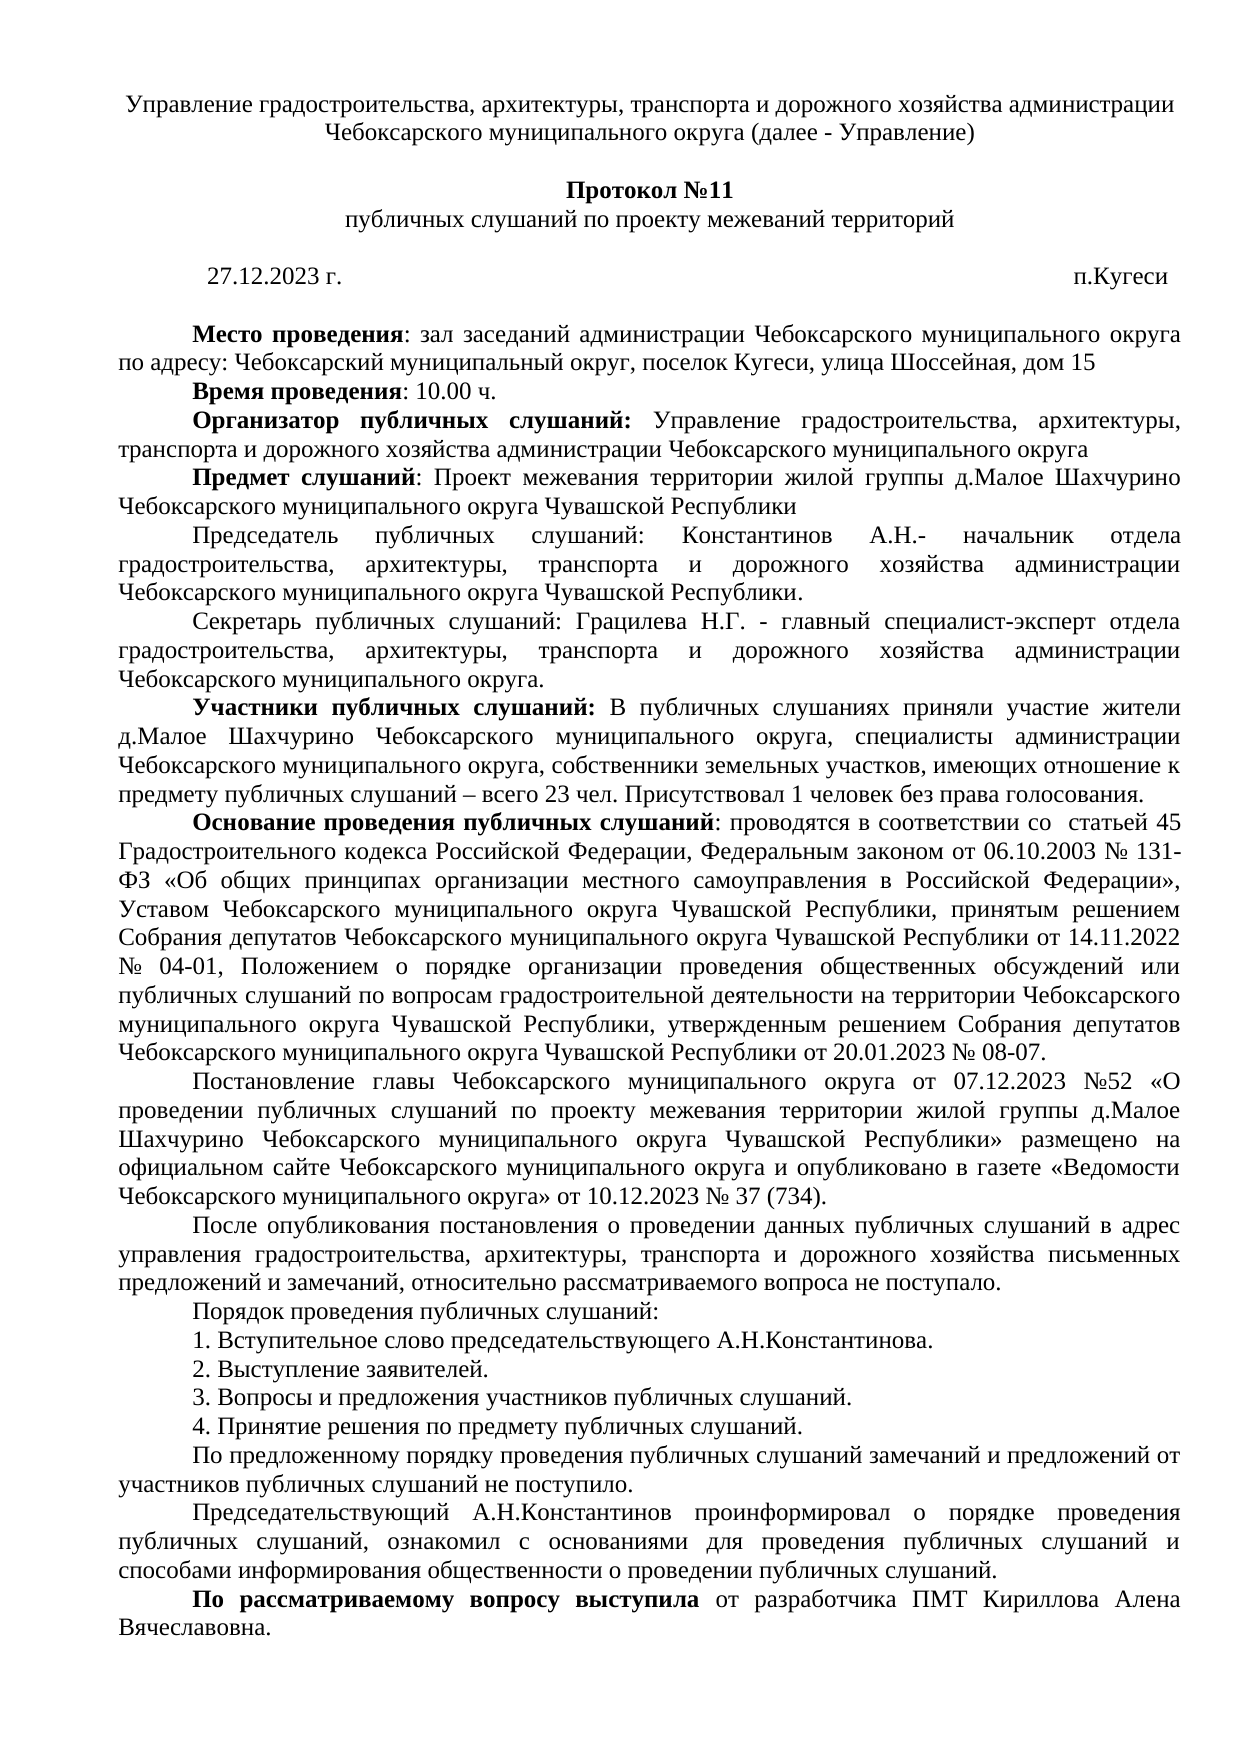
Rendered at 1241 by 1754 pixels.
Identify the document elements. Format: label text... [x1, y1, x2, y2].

list Участники публичных слушаний: В публичных слушаниях приняли участие жители д.Малое Шахчурино Чебоксарского муниципального округа, специалисты администрации Чебоксарского муниципального округа, собственники земельных участков, имеющих отношение к предмету публичных слушаний – всего 23 чел. Присутствовал 1 человек без права голосования. [118, 692, 1181, 807]
text Организатор публичных слушаний: Управление градостроительства, архитектуры, транспорта и дорожного хозяйства администрации Чебоксарского муниципального округа [118, 405, 1181, 462]
list Основание проведения публичных слушаний: проводятся в соответствии со статьей 45 Градостроительного кодекса Российской Федерации, Федеральным законом от 06.10.2003 № 131-ФЗ «Об общих принципах организации местного самоуправления в Российской Федерации», Уставом Чебоксарского муниципального округа Чувашской Республики, принятым решением Собрания депутатов Чебоксарского муниципального округа Чувашской Республики от 14.11.2022 № 04-01, Положением о порядке организации проведения общественных обсуждений или публичных слушаний по вопросам градостроительной деятельности на территории Чебоксарского муниципального округа Чувашской Республики, утвержденным решением Собрания депутатов Чебоксарского муниципального округа Чувашской Республики от 20.01.2023 № 08-07. [118, 807, 1181, 1066]
text Место проведения: зал заседаний администрации Чебоксарского муниципального округа по адресу: Чебоксарский муниципальный округ, поселок Кугеси, улица Шоссейная, дом 15 [118, 319, 1181, 376]
text Постановление главы Чебоксарского муниципального округа от 07.12.2023 №52 «О проведении публичных слушаний по проекту межевания территории жилой группы д.Малое Шахчурино Чебоксарского муниципального округа Чувашской Республики» размещено на официальном сайте Чебоксарского муниципального округа и опубликовано в газете «Ведомости Чебоксарского муниципального округа» от 10.12.2023 № 37 (734). [118, 1066, 1181, 1210]
text После опубликования постановления о проведении данных публичных слушаний в адрес управления градостроительства, архитектуры, транспорта и дорожного хозяйства письменных предложений и замечаний, относительно рассматриваемого вопроса не поступало. [118, 1210, 1181, 1296]
text Протокол №11 [118, 175, 1181, 204]
text Управление градостроительства, архитектуры, транспорта и дорожного хозяйства администрации Чебоксарского муниципального округа (далее - Управление) [118, 89, 1181, 146]
text Порядок проведения публичных слушаний: [118, 1296, 1181, 1325]
text 27.12.2023 г. п.Кугеси [118, 261, 1181, 290]
list Предмет слушаний: Проект межевания территории жилой группы д.Малое Шахчурино Чебоксарского муниципального округа Чувашской Республики [118, 462, 1181, 520]
text публичных слушаний по проекту межеваний территорий [118, 204, 1181, 232]
text 3. Вопросы и предложения участников публичных слушаний. [118, 1382, 1181, 1411]
list По рассматриваемому вопросу выступила от разработчика ПМТ Кириллова Алена Вячеславовна. [118, 1584, 1181, 1641]
text 1. Вступительное слово председательствующего А.Н.Константинова. [118, 1325, 1181, 1354]
text 4. Принятие решения по предмету публичных слушаний. [118, 1411, 1181, 1440]
text Время проведения: 10.00 ч. [118, 376, 1181, 405]
text Председательствующий А.Н.Константинов проинформировал о порядке проведения публичных слушаний, ознакомил с основаниями для проведения публичных слушаний и способами информирования общественности о проведении публичных слушаний. [118, 1497, 1181, 1584]
list Секретарь публичных слушаний: Грацилева Н.Г. - главный специалист-эксперт отдела градостроительства, архитектуры, транспорта и дорожного хозяйства администрации Чебоксарского муниципального округа. [118, 606, 1181, 692]
text 2. Выступление заявителей. [118, 1354, 1181, 1382]
text По предложенному порядку проведения публичных слушаний замечаний и предложений от участников публичных слушаний не поступило. [118, 1440, 1181, 1497]
list Председатель публичных слушаний: Константинов А.Н.- начальник отдела градостроительства, архитектуры, транспорта и дорожного хозяйства администрации Чебоксарского муниципального округа Чувашской Республики. [118, 520, 1181, 606]
